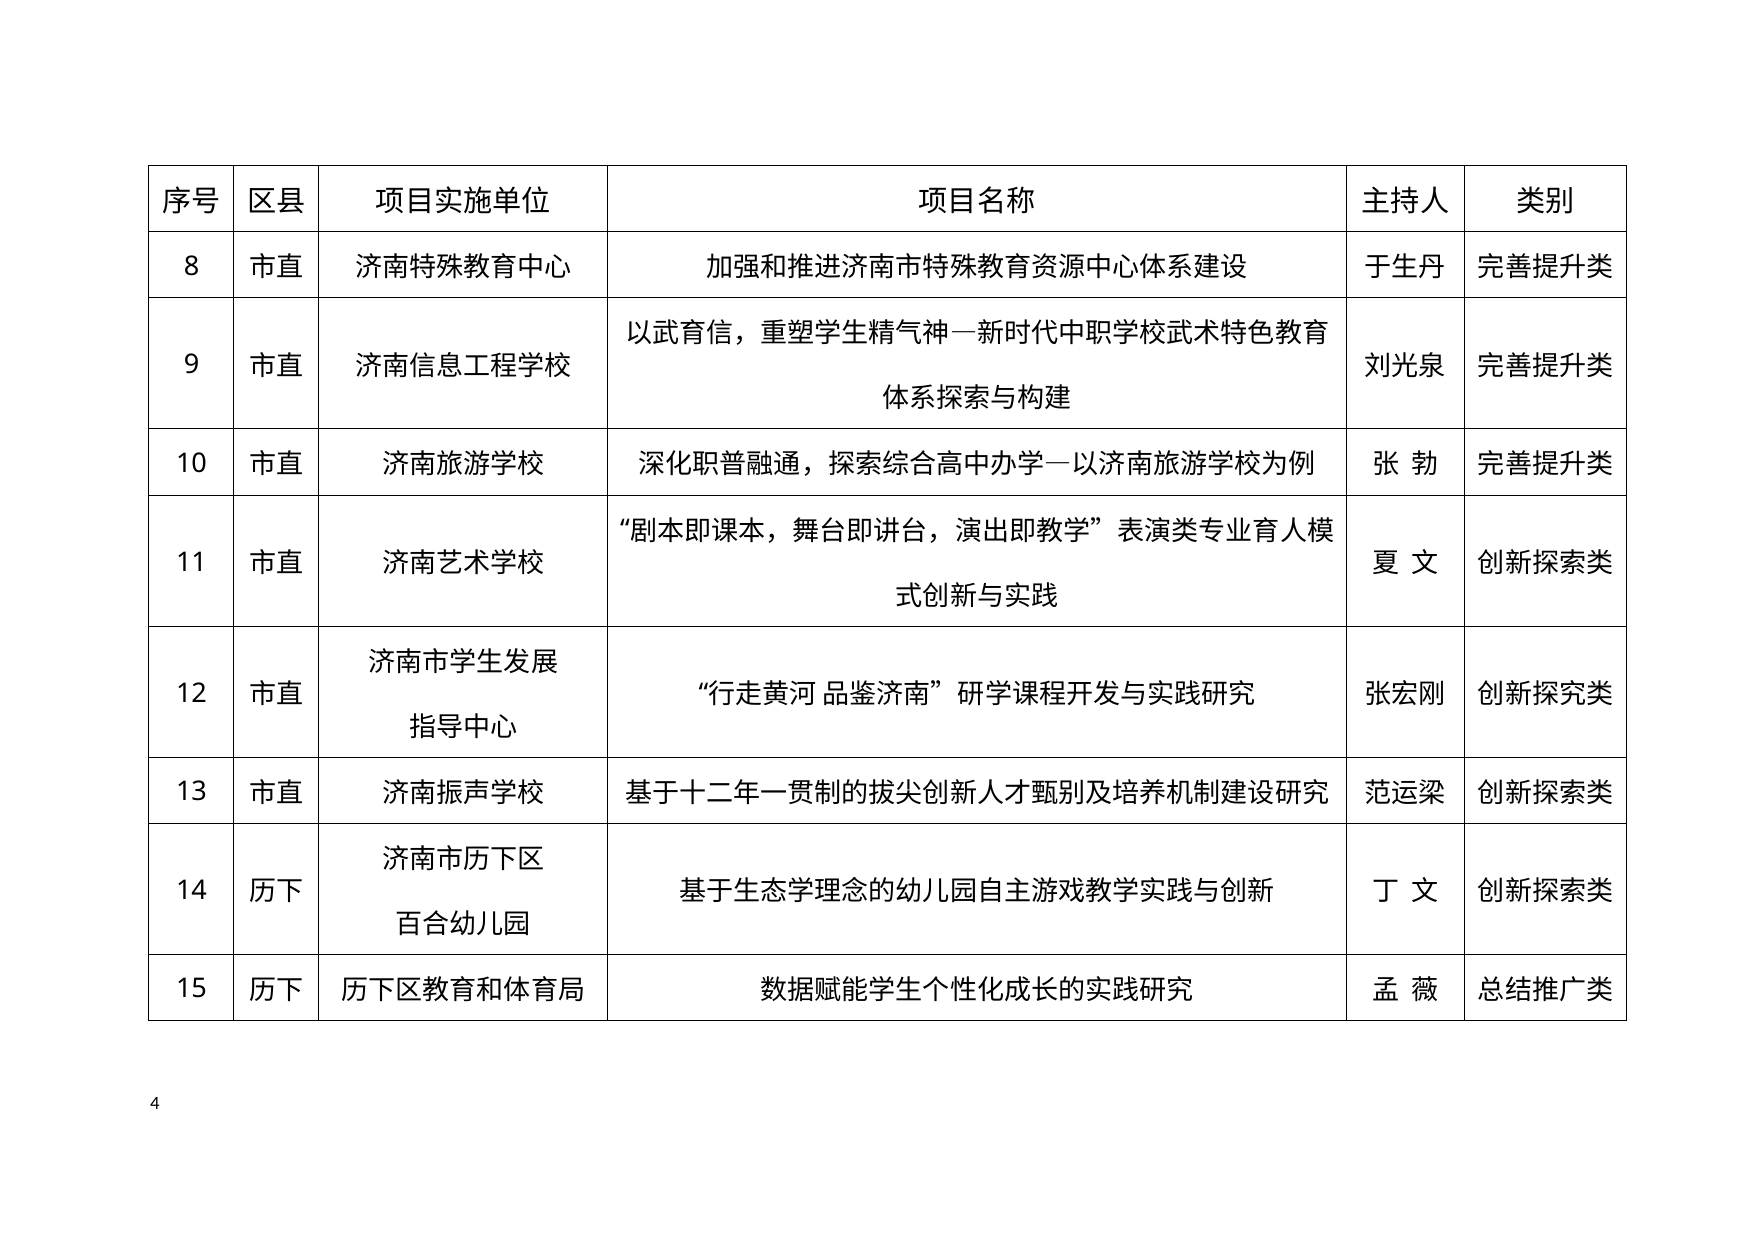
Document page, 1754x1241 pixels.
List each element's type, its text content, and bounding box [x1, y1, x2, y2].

table_header 序号 [149, 166, 233, 231]
table_cell 孟 薇 [1347, 955, 1464, 1020]
table_cell “行走黄河 品鉴济南”研学课程开发与实践研究 [608, 627, 1346, 757]
table_cell 深化职普融通，探索综合高中办学—以济南旅游学校为例 [608, 429, 1346, 495]
table_cell 济南信息工程学校 [319, 298, 607, 428]
table_cell 于生丹 [1347, 232, 1464, 297]
table_cell 丁 文 [1347, 824, 1464, 954]
table_cell 完善提升类 [1465, 298, 1626, 428]
table_cell 济南市学生发展 指导中心 [319, 627, 607, 757]
table_header 项目名称 [608, 166, 1346, 231]
table_cell 市直 [234, 232, 318, 297]
table_cell 张宏刚 [1347, 627, 1464, 757]
table_cell 创新探索类 [1465, 758, 1626, 823]
table_cell 市直 [234, 429, 318, 495]
table_cell 创新探索类 [1465, 824, 1626, 954]
table_cell 张 勃 [1347, 429, 1464, 495]
table_cell 完善提升类 [1465, 429, 1626, 495]
table_cell 济南艺术学校 [319, 496, 607, 626]
table_cell 市直 [234, 298, 318, 428]
table_cell 10 [149, 429, 233, 495]
table_cell 夏 文 [1347, 496, 1464, 626]
table_cell 市直 [234, 758, 318, 823]
table_cell 济南振声学校 [319, 758, 607, 823]
table_cell 市直 [234, 496, 318, 626]
table_cell 9 [149, 298, 233, 428]
table_cell 济南旅游学校 [319, 429, 607, 495]
table_cell 济南特殊教育中心 [319, 232, 607, 297]
table_header 主持人 [1347, 166, 1464, 231]
table_cell 基于十二年一贯制的拔尖创新人才甄别及培养机制建设研究 [608, 758, 1346, 823]
table_cell 历下区教育和体育局 [319, 955, 607, 1020]
table_cell “剧本即课本，舞台即讲台，演出即教学”表演类专业育人模式创新与实践 [608, 496, 1346, 626]
table_cell 以武育信，重塑学生精气神—新时代中职学校武术特色教育 体系探索与构建 [608, 298, 1346, 428]
table_cell 完善提升类 [1465, 232, 1626, 297]
table_cell 11 [149, 496, 233, 626]
table_cell 加强和推进济南市特殊教育资源中心体系建设 [608, 232, 1346, 297]
table_header 类别 [1465, 166, 1626, 231]
table_cell 总结推广类 [1465, 955, 1626, 1020]
table_cell 历下 [234, 955, 318, 1020]
table_cell 12 [149, 627, 233, 757]
table_cell 基于生态学理念的幼儿园自主游戏教学实践与创新 [608, 824, 1346, 954]
table_cell 市直 [234, 627, 318, 757]
table_cell 济南市历下区 百合幼儿园 [319, 824, 607, 954]
table_cell 15 [149, 955, 233, 1020]
table_cell 范运梁 [1347, 758, 1464, 823]
table_header 区县 [234, 166, 318, 231]
table_cell 8 [149, 232, 233, 297]
table_cell 创新探究类 [1465, 627, 1626, 757]
table_header 项目实施单位 [319, 166, 607, 231]
table_cell 刘光泉 [1347, 298, 1464, 428]
table_cell 14 [149, 824, 233, 954]
table_cell 数据赋能学生个性化成长的实践研究 [608, 955, 1346, 1020]
table_cell 历下 [234, 824, 318, 954]
table_cell 13 [149, 758, 233, 823]
table_cell 创新探索类 [1465, 496, 1626, 626]
